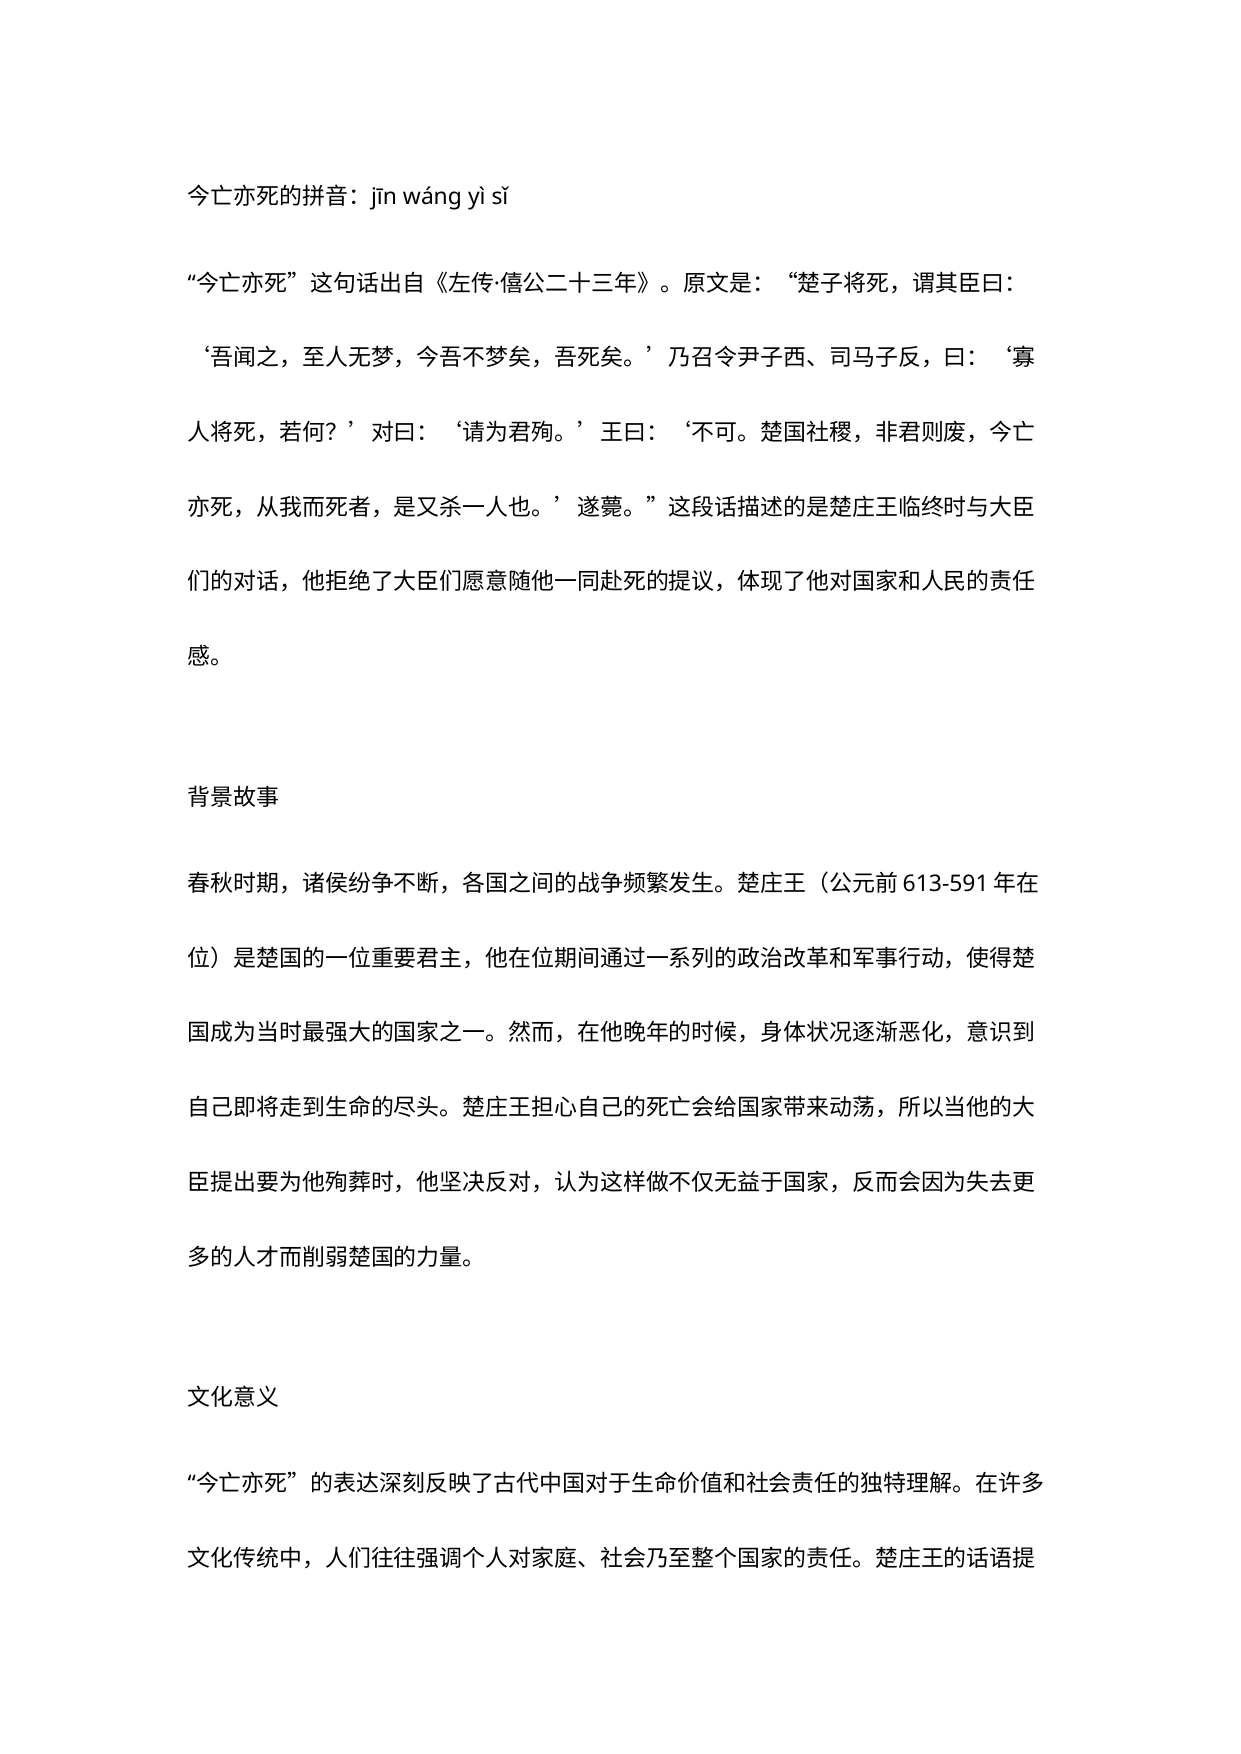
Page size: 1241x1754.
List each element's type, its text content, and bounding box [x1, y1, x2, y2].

text 文化意义 [187, 1363, 1053, 1428]
text 背景故事 [187, 762, 1053, 827]
text 春秋时期，诸侯纷争不断，各国之间的战争频繁发生。楚庄王（公元前613-591年在位）是楚国的一位重要君主，他在位期间通过一系列的政治改革和军事行动，使得楚国成为当时最强大的国家之一。然而，在他晚年的时候，身体状况逐渐恶化，意识到自己即将走到生命的尽头。楚庄王担心自己的死亡会给国家带来动荡，所以当他的大臣提出要为他殉葬时，他坚决反对，认为这样做不仅无益于国家，反而会因为失去更多的人才而削弱楚国的力量。 [187, 849, 1053, 1287]
text “今亡亦死”这句话出自《左传·僖公二十三年》。原文是：“楚子将死，谓其臣曰：‘吾闻之，至人无梦，今吾不梦矣，吾死矣。’乃召令尹子西、司马子反，曰：‘寡人将死，若何？’对曰：‘请为君殉。’王曰：‘不可。楚国社稷，非君则废，今亡亦死，从我而死者，是又杀一人也。’遂薨。”这段话描述的是楚庄王临终时与大臣们的对话，他拒绝了大臣们愿意随他一同赴死的提议，体现了他对国家和人民的责任感。 [187, 249, 1053, 687]
text 今亡亦死的拼音：jīn wáng yì sǐ [187, 162, 1053, 227]
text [187, 1449, 1053, 1589]
